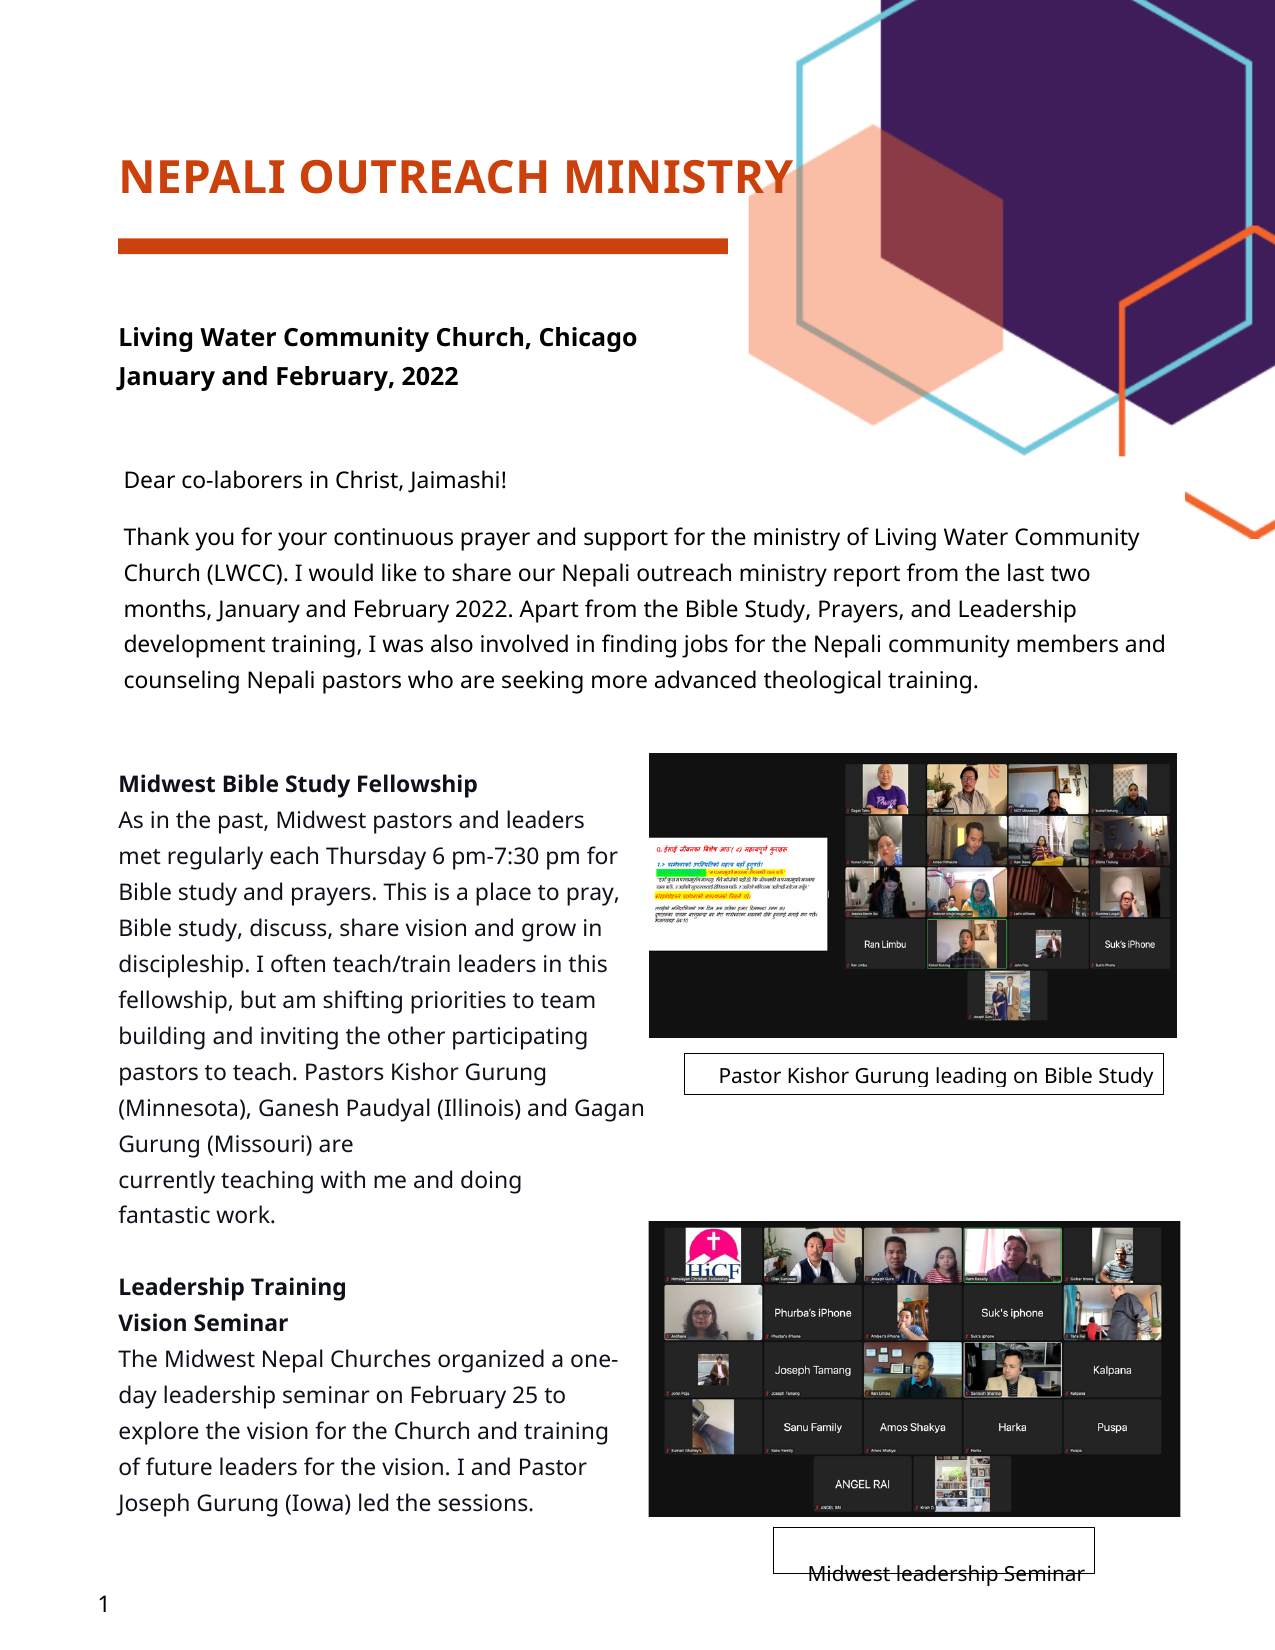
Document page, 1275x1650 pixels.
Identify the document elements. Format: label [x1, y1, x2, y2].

picture [647, 753, 1177, 1037]
picture [647, 1221, 1180, 1516]
picture [748, 0, 1275, 539]
table_header [107, 145, 1187, 1573]
